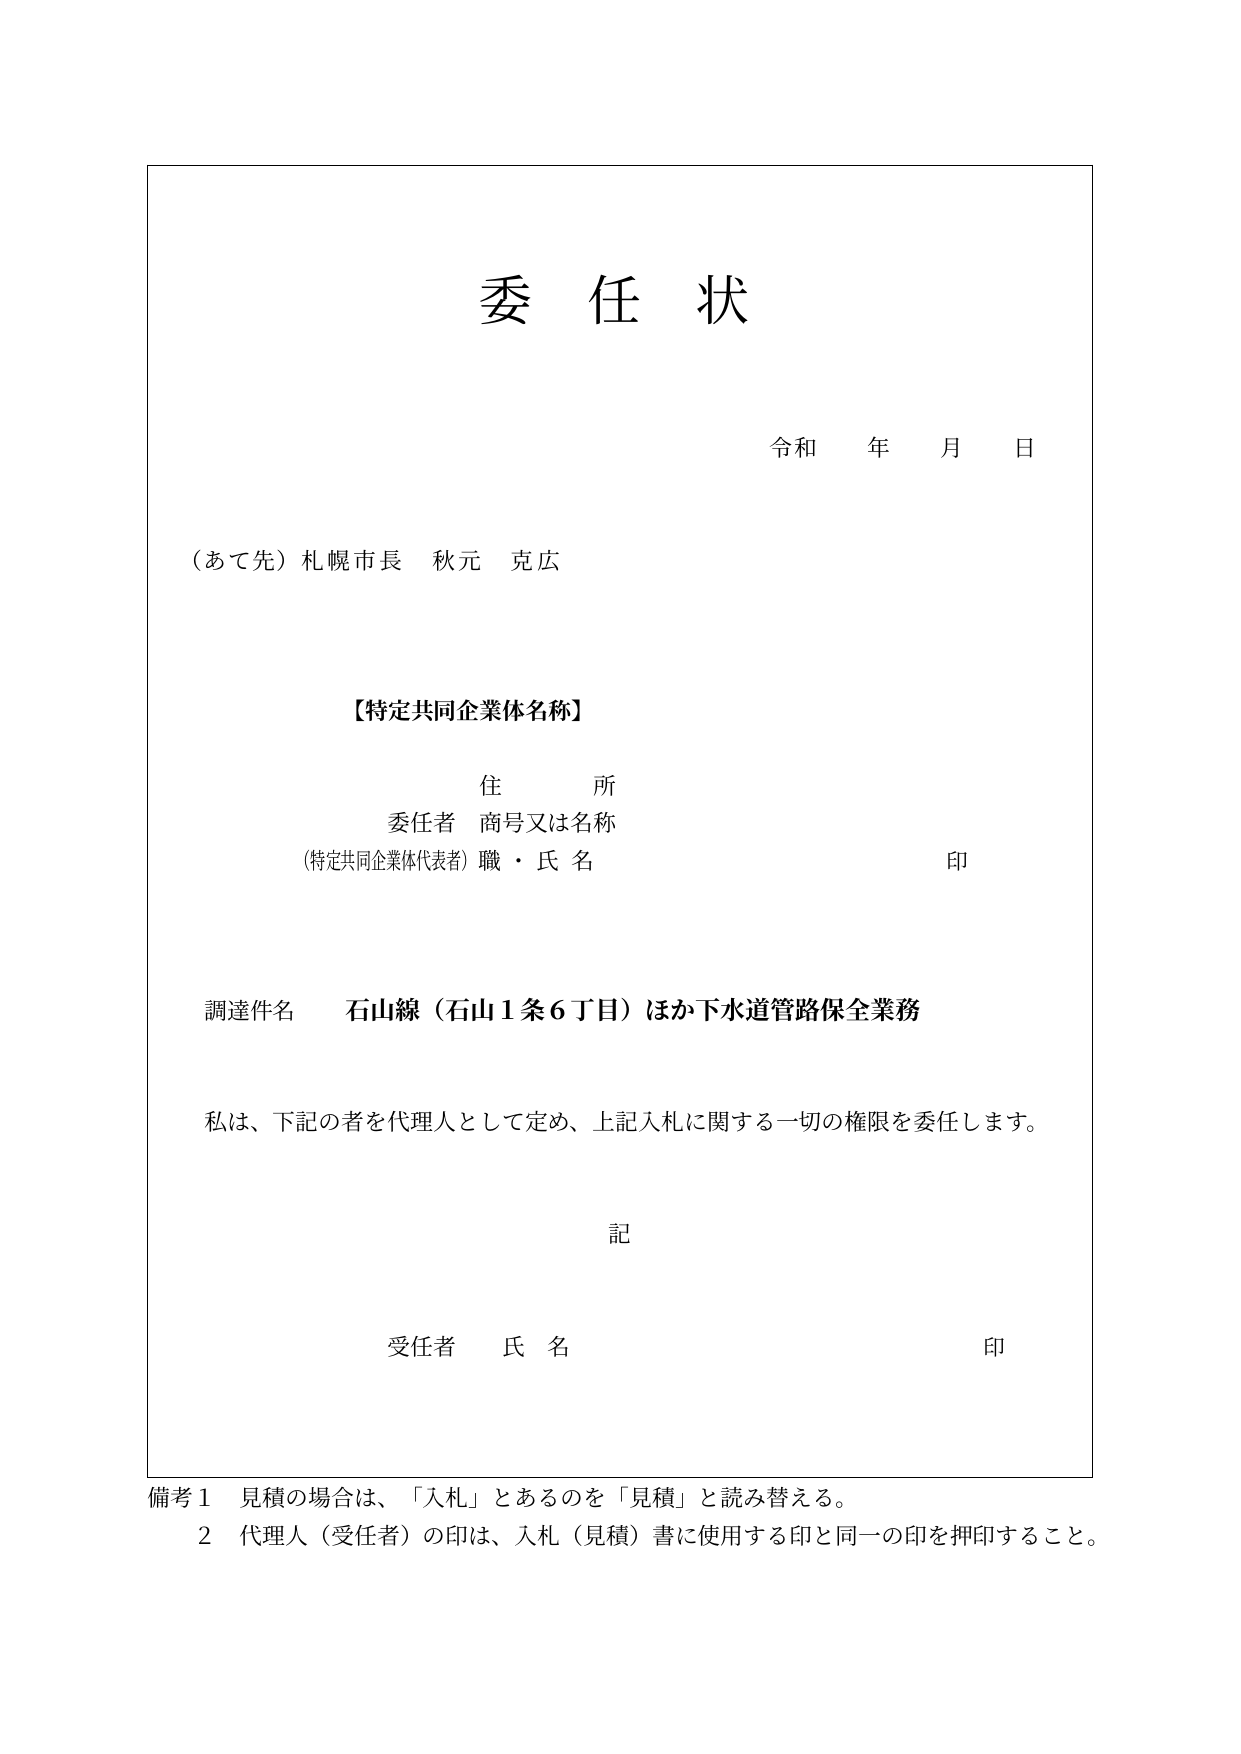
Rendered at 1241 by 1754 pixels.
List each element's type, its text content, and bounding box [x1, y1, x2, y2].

text 備考１ 見積の場合は、「入札」とあるのを「見積」と読み替える。 [148, 1478, 1092, 1516]
table_header 委 任 状 令和 年 月 日 （あて先）札幌市長 秋元 克広 【特定共同企業体名称】 住 所 委任者 商号又は名称 （特定共同企業体代表者） 職 ・ 氏 名 印 調達件名 石山線（石山１条６丁目）ほか下水道管路保全業務 私は、下記の者を代理人として定め、上記入札に関する一切の権限を委任します。 記 受任者 氏 名 印 [148, 166, 1092, 1477]
text ２ 代理人（受任者）の印は、入札（見積）書に使用する印と同一の印を押印すること。 [148, 1516, 1092, 1553]
